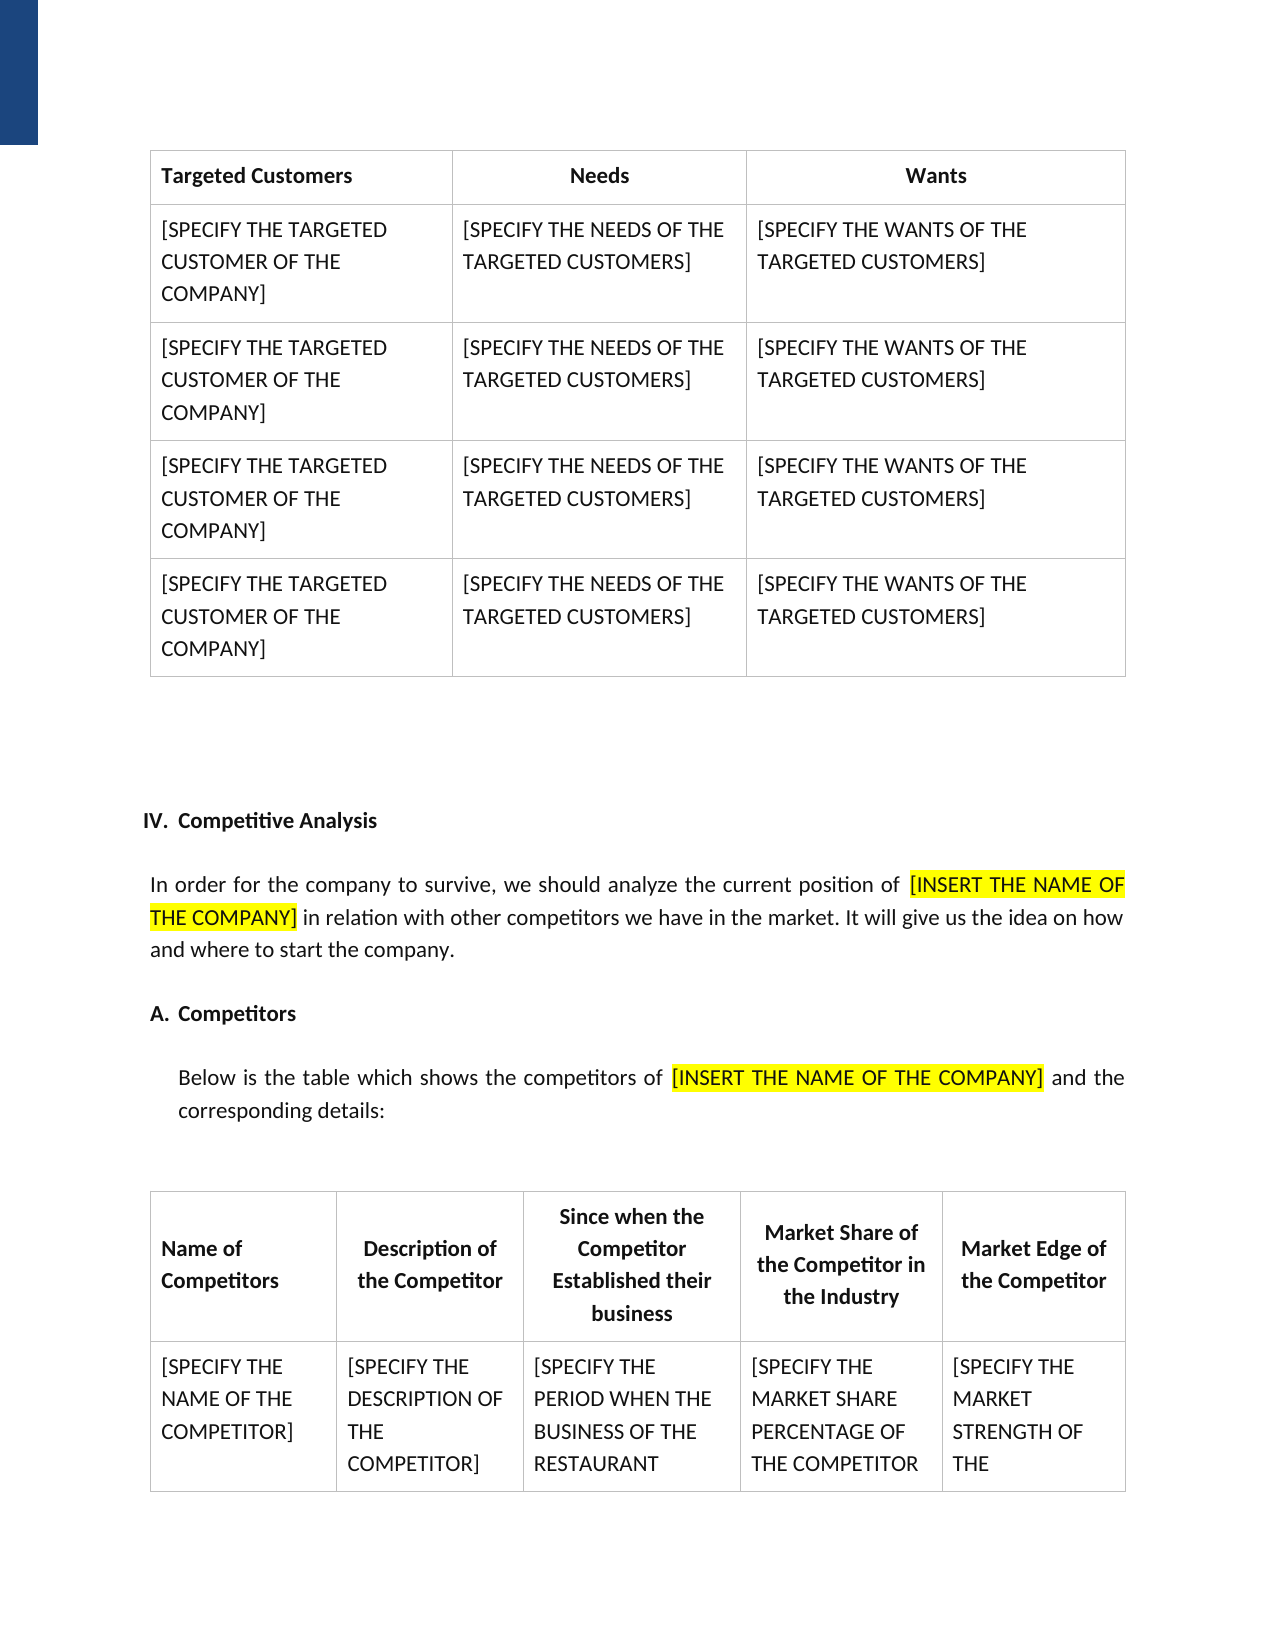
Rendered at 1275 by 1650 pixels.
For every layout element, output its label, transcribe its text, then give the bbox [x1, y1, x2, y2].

table_cell [SPECIFY THE NEEDS OF THE TARGETED CUSTOMERS] [453, 323, 746, 440]
table_header Needs [453, 151, 746, 204]
list Competitive Analysis [169, 806, 1125, 834]
table_cell [SPECIFY THE NEEDS OF THE TARGETED CUSTOMERS] [453, 441, 746, 558]
table_cell [SPECIFY THE NEEDS OF THE TARGETED CUSTOMERS] [453, 559, 746, 676]
table_header Wants [747, 151, 1125, 204]
table_cell [SPECIFY THE NEEDS OF THE TARGETED CUSTOMERS] [453, 205, 746, 322]
table_header Targeted Customers [151, 151, 452, 204]
text In order for the company to survive, we should analyze the current position of [INSERT THE NAME OF THE COMPANY] in relation with other competitors we have in the market. It will give us the idea on how and where to start the company. [150, 870, 1125, 963]
table_cell [SPECIFY THE TARGETED CUSTOMER OF THE COMPANY] [151, 205, 452, 322]
table_cell [SPECIFY THE TARGETED CUSTOMER OF THE COMPANY] [151, 441, 452, 558]
table_header Market Share of the Competitor in the Industry [741, 1192, 942, 1341]
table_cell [741, 1342, 942, 1491]
table_header Description of the Competitor [337, 1192, 523, 1341]
table_cell [SPECIFY THE WANTS OF THE TARGETED CUSTOMERS] [747, 441, 1125, 558]
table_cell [151, 1342, 336, 1491]
table_header Name of Competitors [151, 1192, 336, 1341]
table_cell [SPECIFY THE TARGETED CUSTOMER OF THE COMPANY] [151, 559, 452, 676]
list Competitors [150, 999, 1125, 1027]
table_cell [524, 1342, 740, 1491]
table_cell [337, 1342, 523, 1491]
table_cell [SPECIFY THE WANTS OF THE TARGETED CUSTOMERS] [747, 323, 1125, 440]
table_cell [SPECIFY THE WANTS OF THE TARGETED CUSTOMERS] [747, 559, 1125, 676]
table_cell [SPECIFY THE TARGETED CUSTOMER OF THE COMPANY] [151, 323, 452, 440]
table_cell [943, 1342, 1125, 1491]
table_header Market Edge of the Competitor [943, 1192, 1125, 1341]
table_cell [SPECIFY THE WANTS OF THE TARGETED CUSTOMERS] [747, 205, 1125, 322]
text Below is the table which shows the competitors of [INSERT THE NAME OF THE COMPANY] and the corresponding details: [169, 1063, 1125, 1124]
table_header Since when the Competitor Established their business [524, 1192, 740, 1341]
